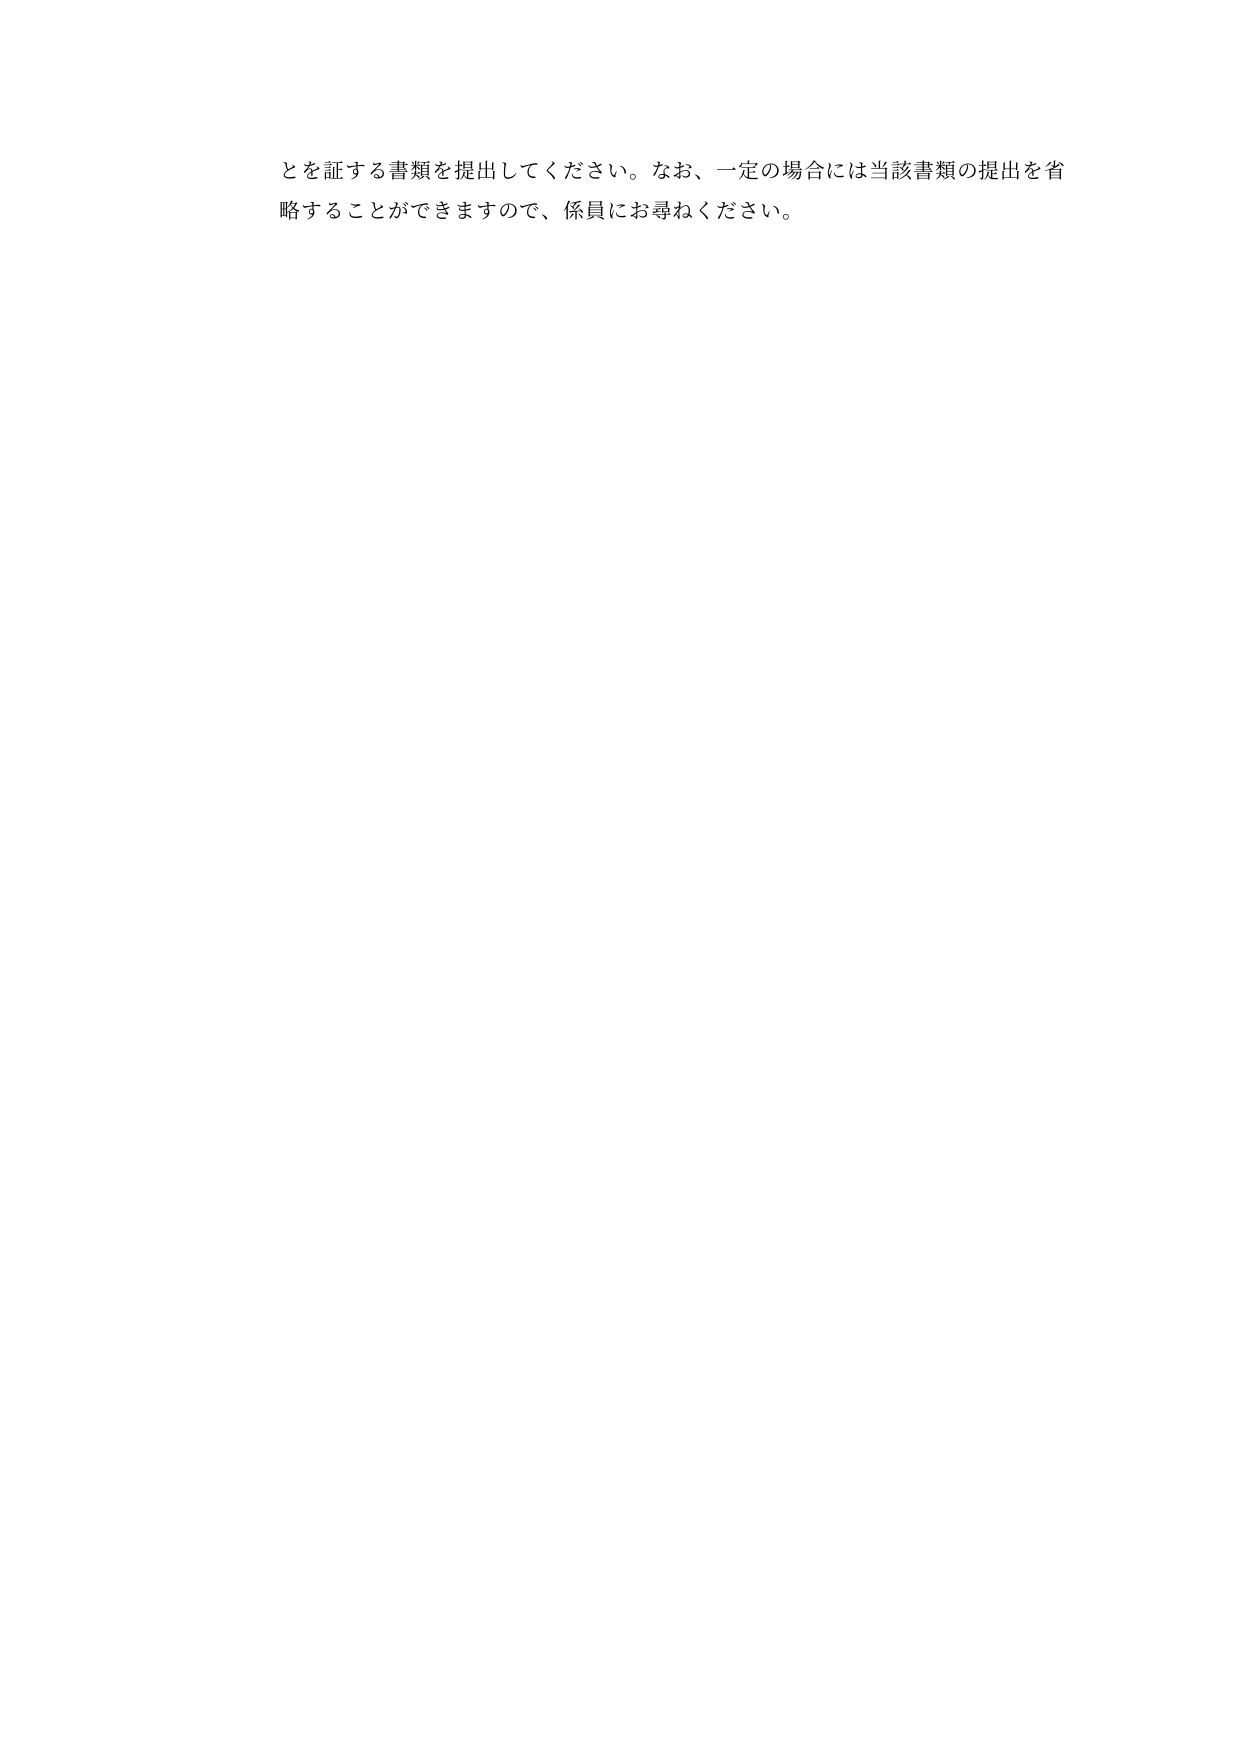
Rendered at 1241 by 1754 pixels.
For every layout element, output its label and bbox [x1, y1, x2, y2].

text [214, 150, 1089, 229]
